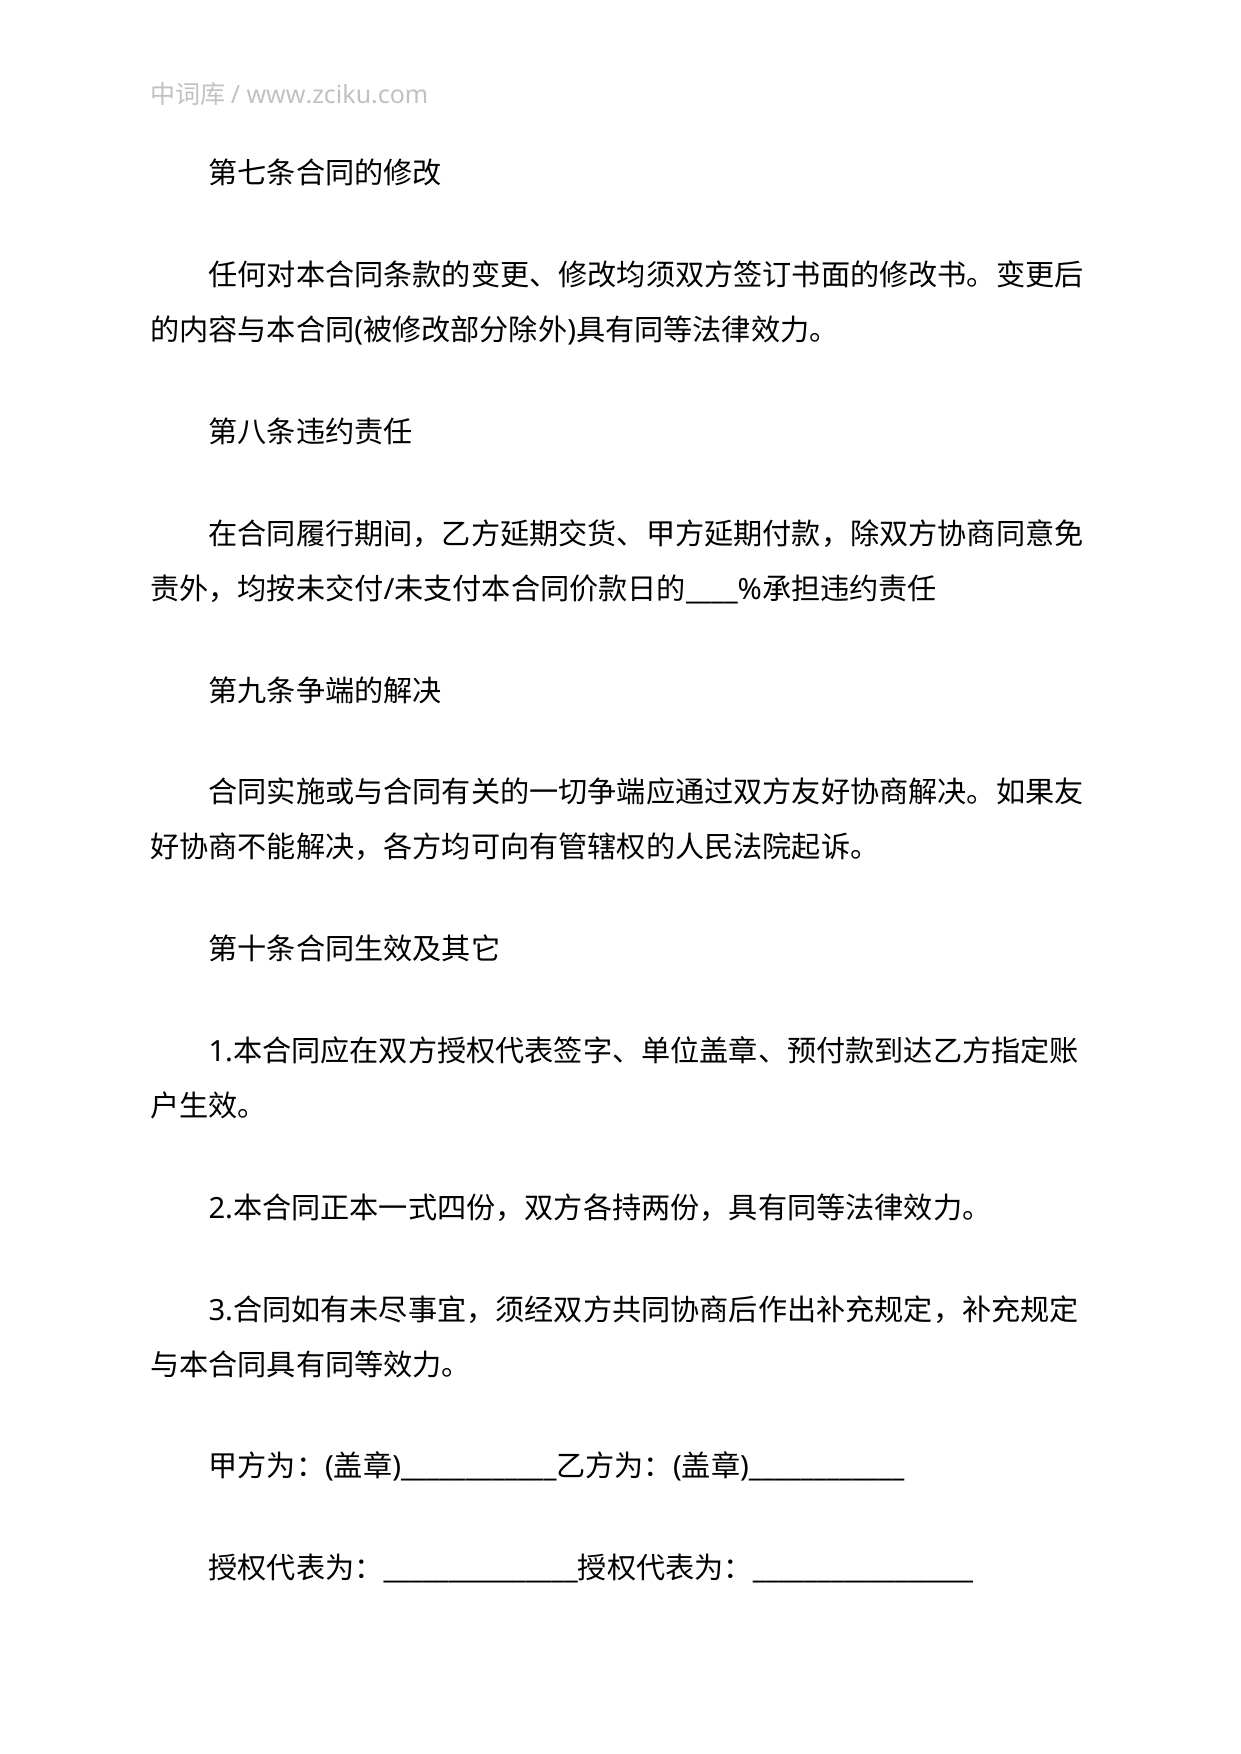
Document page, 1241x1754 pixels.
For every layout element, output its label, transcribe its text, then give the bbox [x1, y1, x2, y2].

text 合同实施或与合同有关的一切争端应通过双方友好协商解决。如果友好协商不能解决，各方均可向有管辖权的人民法院起诉。 [150, 769, 1090, 866]
text 1.本合同应在双方授权代表签字、单位盖章、预付款到达乙方指定账户生效。 [150, 1027, 1090, 1125]
text 在合同履行期间，乙方延期交货、甲方延期付款，除双方协商同意免责外，均按未交付/未支付本合同价款日的____%承担违约责任 [150, 510, 1090, 608]
text 第九条争端的解决 [150, 667, 1090, 709]
text 2.本合同正本一式四份，双方各持两份，具有同等法律效力。 [150, 1184, 1090, 1227]
text 任何对本合同条款的变更、修改均须双方签订书面的修改书。变更后的内容与本合同(被修改部分除外)具有同等法律效力。 [150, 252, 1090, 349]
text 授权代表为：_______________授权代表为：_________________ [150, 1545, 1090, 1587]
text 第八条违约责任 [150, 409, 1090, 451]
text 第十条合同生效及其它 [150, 926, 1090, 968]
text 3.合同如有未尽事宜，须经双方共同协商后作出补充规定，补充规定与本合同具有同等效力。 [150, 1286, 1090, 1383]
text 甲方为：(盖章)____________乙方为：(盖章)____________ [150, 1443, 1090, 1485]
text 第七条合同的修改 [150, 150, 1090, 192]
